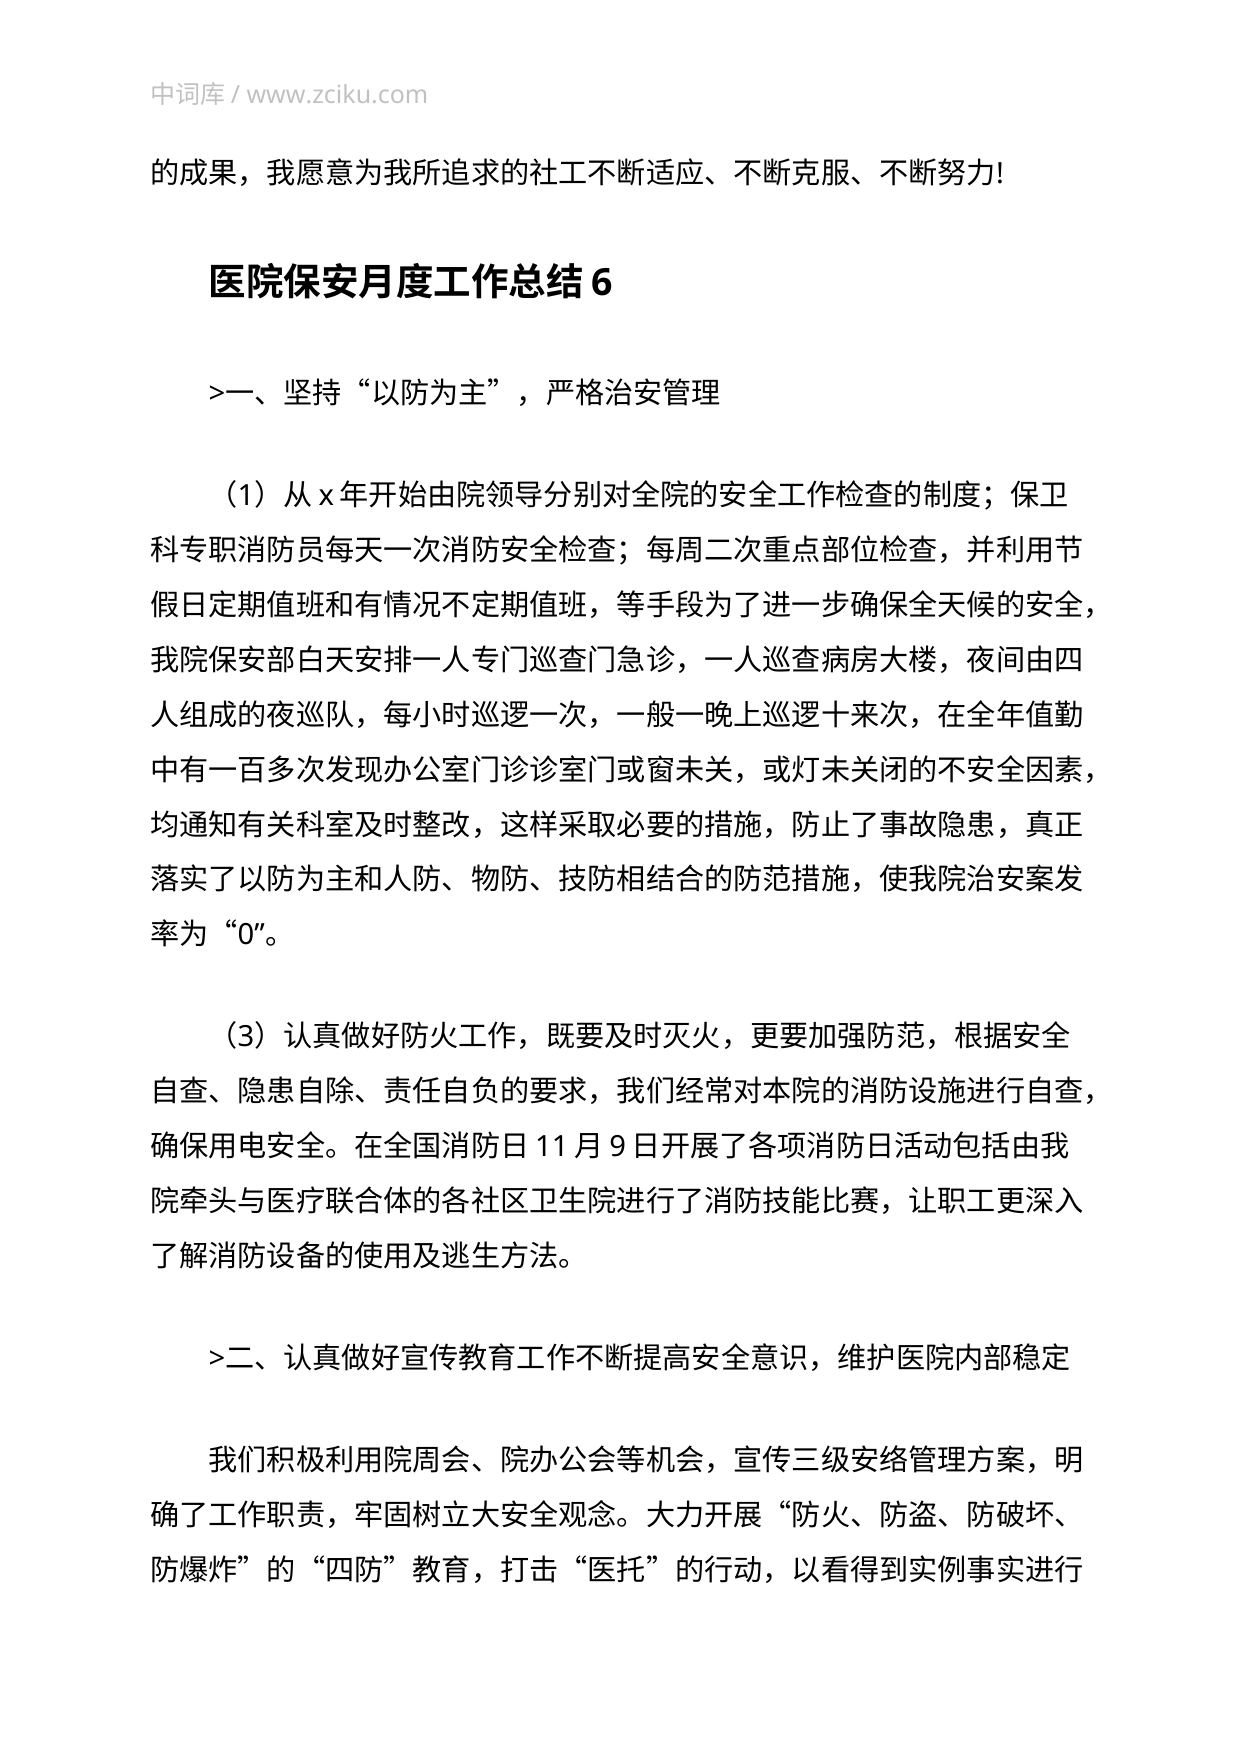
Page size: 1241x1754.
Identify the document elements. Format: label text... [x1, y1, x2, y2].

text 医院保安月度工作总结6 [150, 252, 1090, 306]
text >二、认真做好宣传教育工作不断提高安全意识，维护医院内部稳定 [150, 1334, 1090, 1377]
text >一、坚持“以防为主”，严格治安管理 [150, 369, 1090, 412]
text （1）从x年开始由院领导分别对全院的安全工作检查的制度；保卫科专职消防员每天一次消防安全检查；每周二次重点部位检查，并利用节假日定期值班和有情况不定期值班，等手段为了进一步确保全天候的安全，我院保安部白天安排一人专门巡查门急诊，一人巡查病房大楼，夜间由四人组成的夜巡队，每小时巡逻一次，一般一晚上巡逻十来次，在全年值勤中有一百多次发现办公室门诊诊室门或窗未关，或灯未关闭的不安全因素，均通知有关科室及时整改，这样采取必要的措施，防止了事故隐患，真正落实了以防为主和人防、物防、技防相结合的防范措施，使我院治安案发率为“0”。 [150, 472, 1090, 953]
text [150, 1436, 1090, 1588]
text （3）认真做好防火工作，既要及时灭火，更要加强防范，根据安全自查、隐患自除、责任自负的要求，我们经常对本院的消防设施进行自查，确保用电安全。在全国消防日11月9日开展了各项消防日活动包括由我院牵头与医疗联合体的各社区卫生院进行了消防技能比赛，让职工更深入了解消防设备的使用及逃生方法。 [150, 1013, 1090, 1275]
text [150, 150, 1090, 192]
